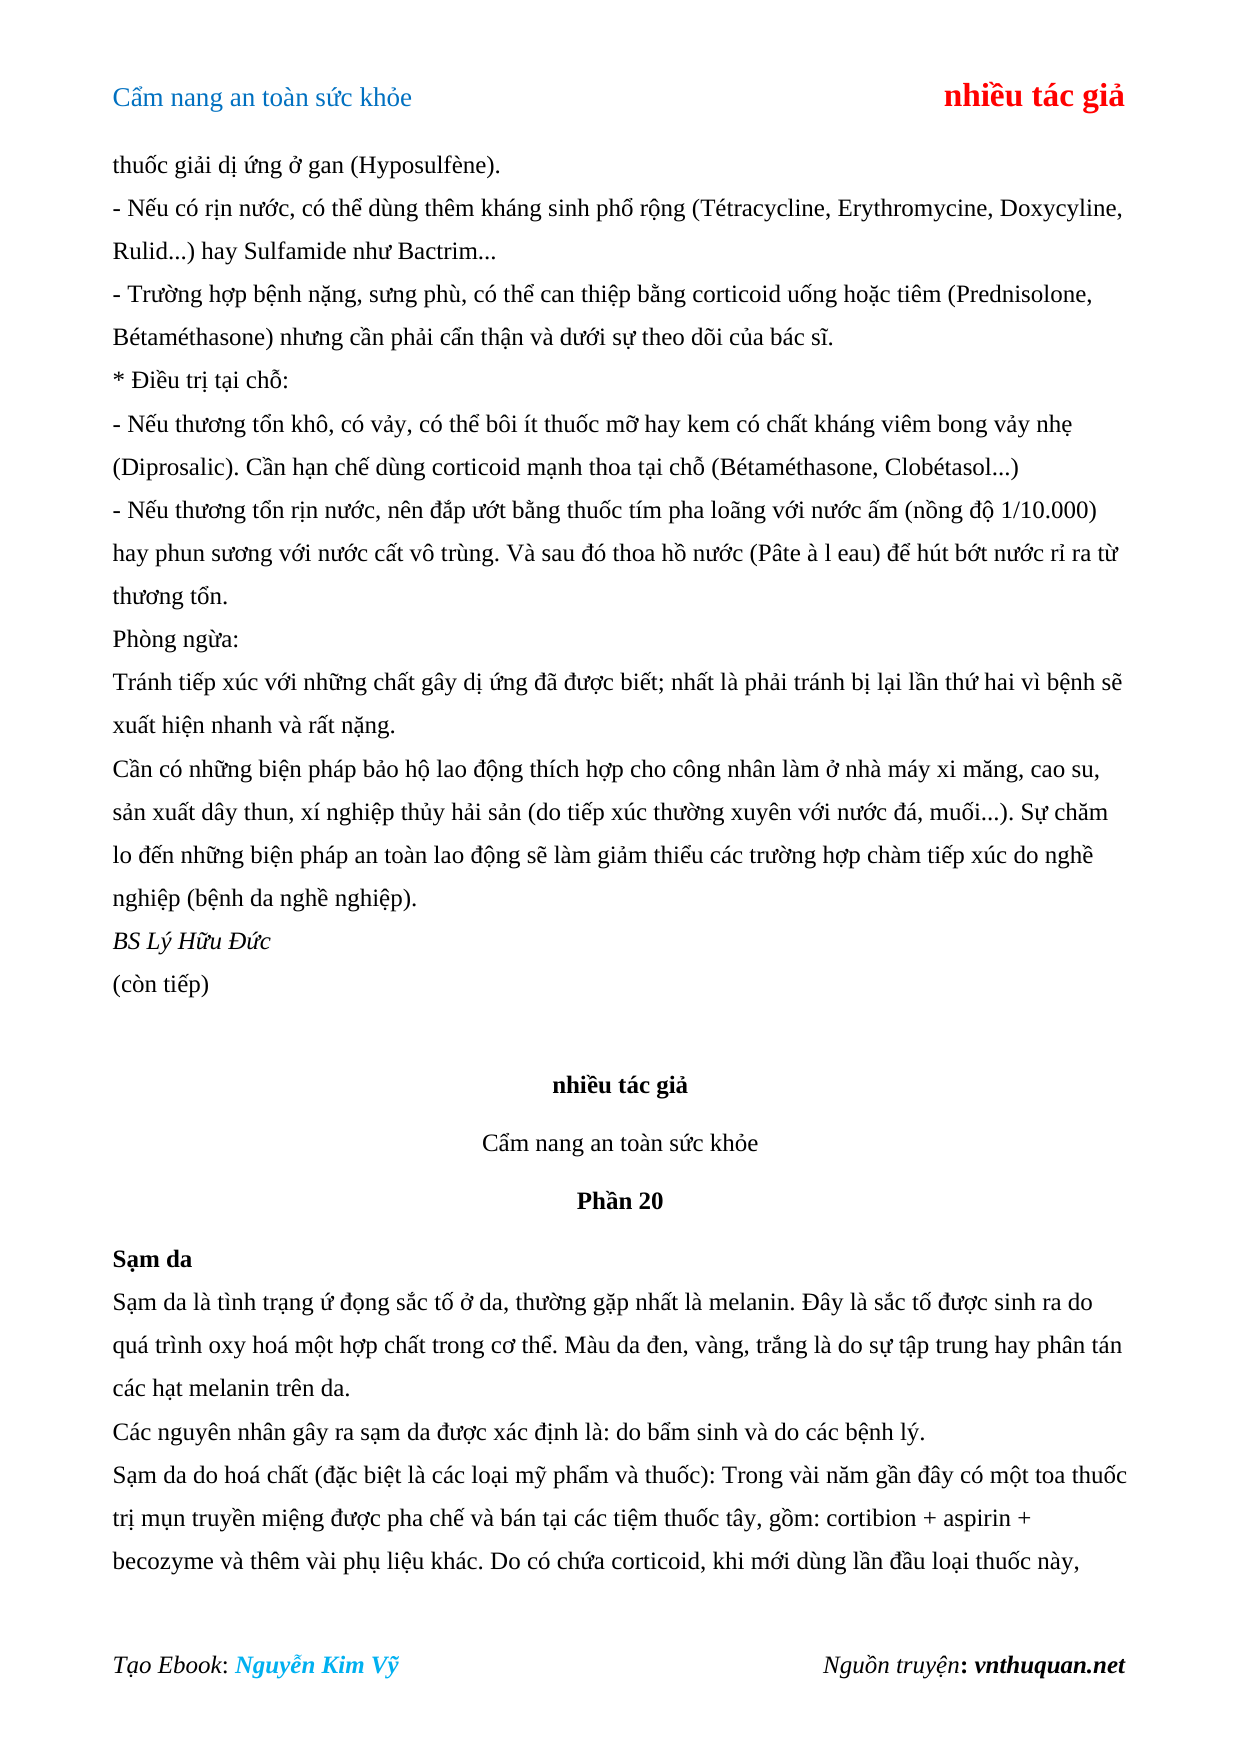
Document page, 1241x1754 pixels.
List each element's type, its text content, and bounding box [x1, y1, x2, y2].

text Phần 20 [112, 1186, 1128, 1215]
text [112, 1244, 1128, 1575]
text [112, 150, 1128, 998]
text nhiều tác giả [112, 1070, 1128, 1099]
text Cẩm nang an toàn sức khỏe [112, 1128, 1128, 1157]
